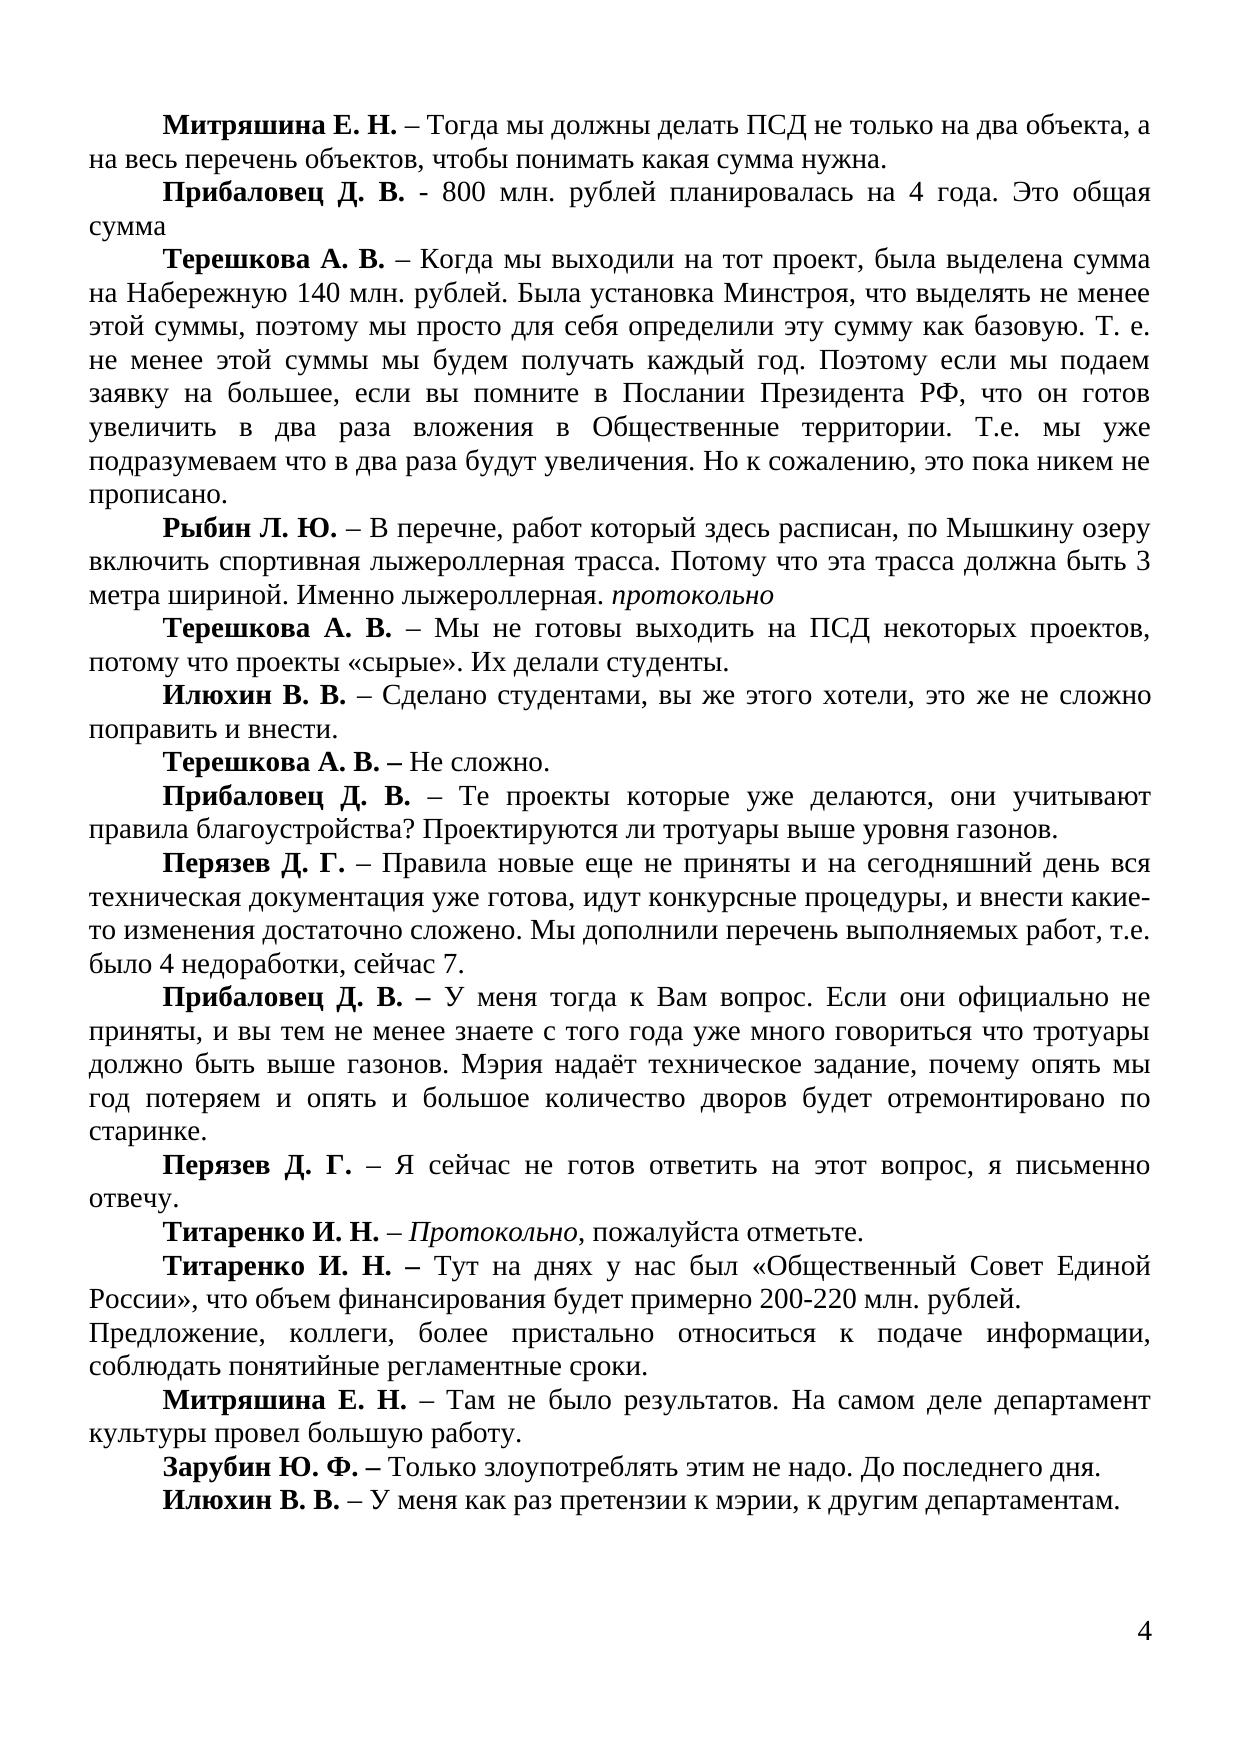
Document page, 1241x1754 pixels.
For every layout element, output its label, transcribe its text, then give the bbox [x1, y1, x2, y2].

text Митряшина Е. Н. – Тогда мы должны делать ПСД не только на два объекта, а на весь перечень объектов, чтобы понимать какая сумма нужна. [89, 107, 1152, 174]
text Перязев Д. Г. – Я сейчас не готов ответить на этот вопрос, я письменно отвечу. [89, 1147, 1152, 1214]
text Титаренко И. Н. – Тут на днях у нас был «Общественный Совет Единой России», что объем финансирования будет примерно 200-220 млн. рублей. [89, 1248, 1152, 1315]
text Терешкова А. В. – Не сложно. [89, 744, 1152, 778]
text Митряшина Е. Н. – Там не было результатов. На самом деле департамент культуры провел большую работу. [89, 1382, 1152, 1449]
text Прибаловец Д. В. - 800 млн. рублей планировалась на 4 года. Это общая сумма [89, 174, 1152, 241]
text Терешкова А. В. – Мы не готовы выходить на ПСД некоторых проектов, потому что проекты «сырые». Их делали студенты. [89, 610, 1152, 677]
text Прибаловец Д. В. – У меня тогда к Вам вопрос. Если они официально не приняты, и вы тем не менее знаете с того года уже много говориться что тротуары должно быть выше газонов. Мэрия надаёт техническое задание, почему опять мы год потеряем и опять и большое количество дворов будет отремонтировано по старинке. [89, 979, 1152, 1147]
text Предложение, коллеги, более пристально относиться к подаче информации, соблюдать понятийные регламентные сроки. [89, 1315, 1152, 1382]
text Прибаловец Д. В. – Те проекты которые уже делаются, они учитывают правила благоустройства? Проектируются ли тротуары выше уровня газонов. [89, 778, 1152, 845]
text Илюхин В. В. – Сделано студентами, вы же этого хотели, это же не сложно поправить и внести. [89, 677, 1152, 744]
text Перязев Д. Г. – Правила новые еще не приняты и на сегодняшний день вся техническая документация уже готова, идут конкурсные процедуры, и внести какие-то изменения достаточно сложено. Мы дополнили перечень выполняемых работ, т.е. было 4 недоработки, сейчас 7. [89, 845, 1152, 979]
text Зарубин Ю. Ф. – Только злоупотреблять этим не надо. До последнего дня. [89, 1449, 1152, 1482]
text Рыбин Л. Ю. – В перечне, работ который здесь расписан, по Мышкину озеру включить спортивная лыжероллерная трасса. Потому что эта трасса должна быть 3 метра шириной. Именно лыжероллерная. протокольно [89, 510, 1152, 610]
text Титаренко И. Н. – Протокольно, пожалуйста отметьте. [89, 1214, 1152, 1248]
text Терешкова А. В. – Когда мы выходили на тот проект, была выделена сумма на Набережную 140 млн. рублей. Была установка Минстроя, что выделять не менее этой суммы, поэтому мы просто для себя определили эту сумму как базовую. Т. е. не менее этой суммы мы будем получать каждый год. Поэтому если мы подаем заявку на большее, если вы помните в Послании Президента РФ, что он готов увеличить в два раза вложения в Общественные территории. Т.е. мы уже подразумеваем что в два раза будут увеличения. Но к сожалению, это пока никем не прописано. [89, 241, 1152, 510]
text Илюхин В. В. – У меня как раз претензии к мэрии, к другим департаментам. [89, 1482, 1152, 1516]
